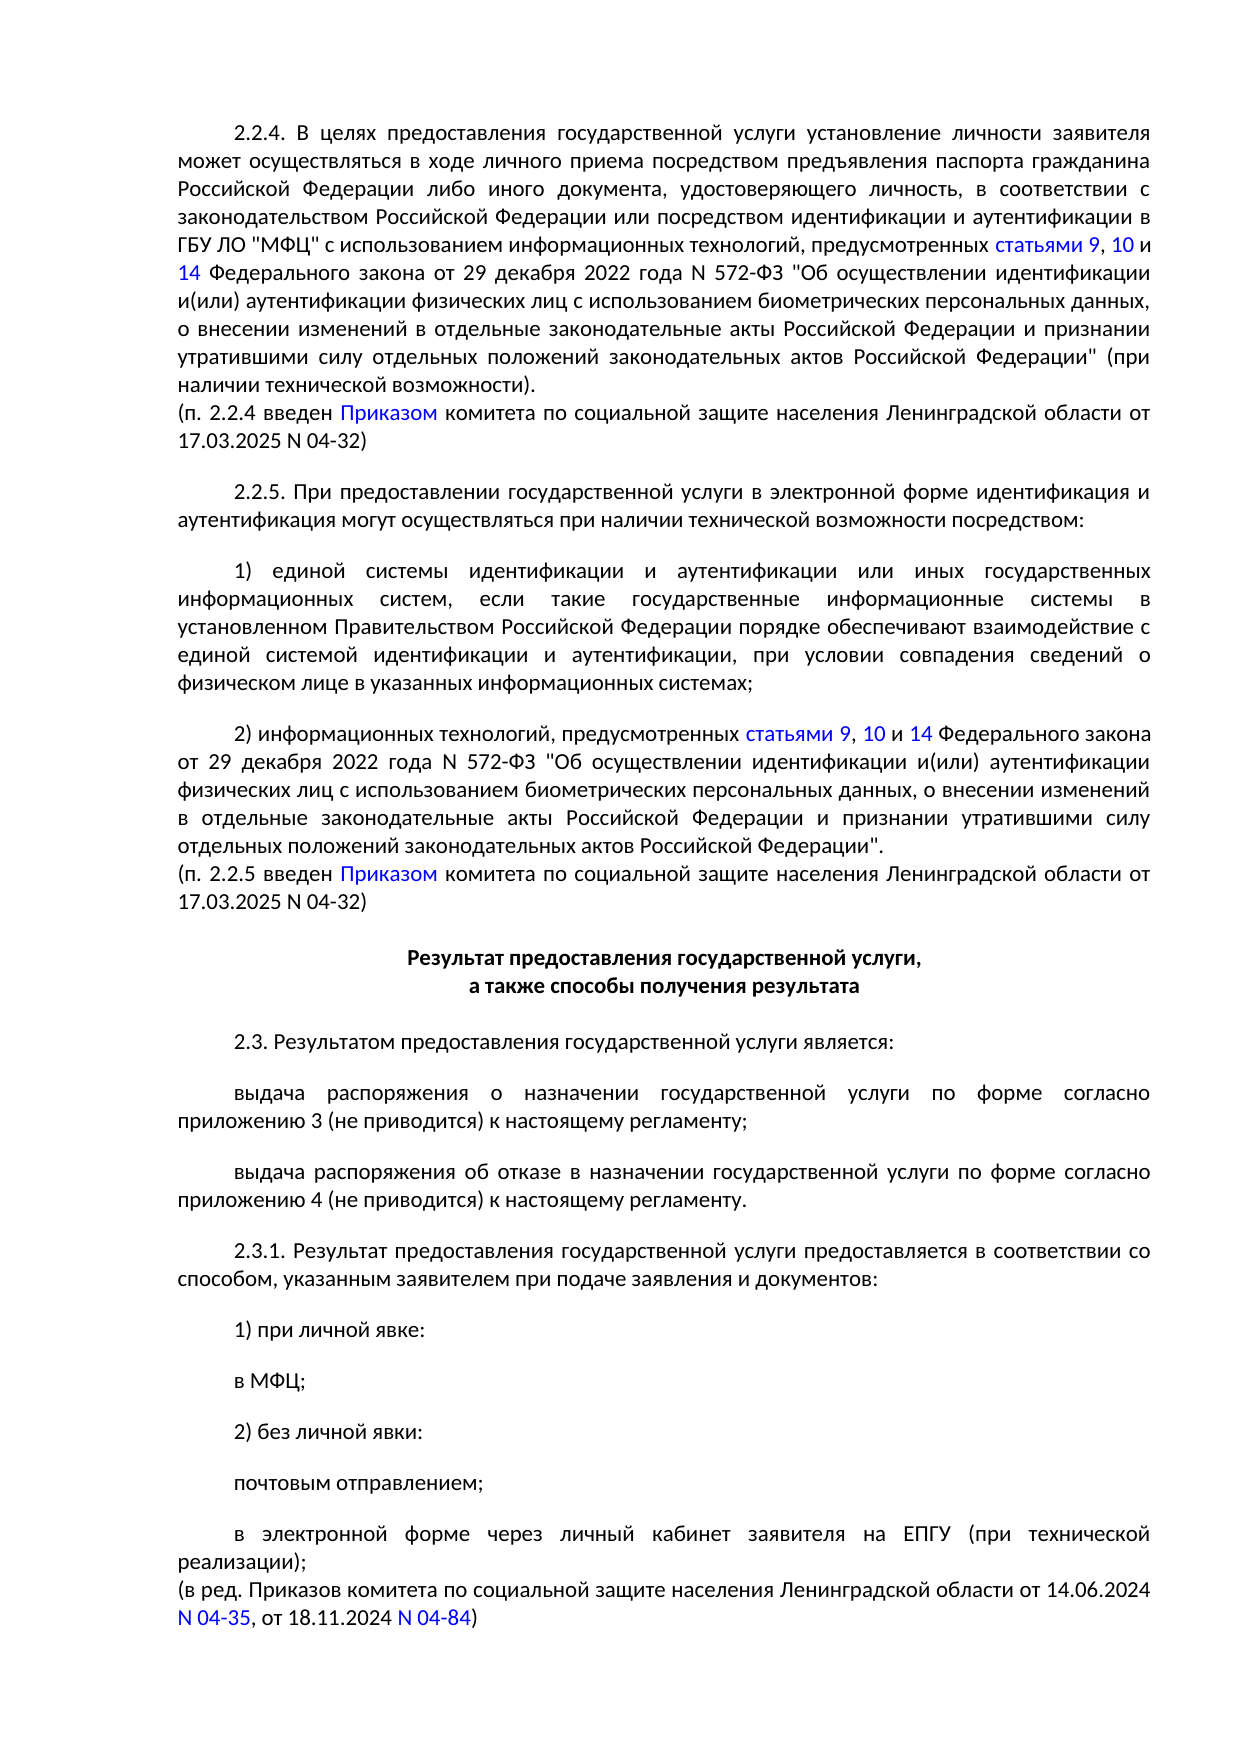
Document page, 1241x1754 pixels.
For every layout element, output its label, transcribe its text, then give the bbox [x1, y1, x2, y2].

text (в ред. Приказов комитета по социальной защите населения Ленинградской области от 14.06.2024 N 04-35, от 18.11.2024 N 04-84) [177, 1575, 1152, 1631]
text 2) информационных технологий, предусмотренных статьями 9, 10 и 14 Федерального закона от 29 декабря 2022 года N 572-ФЗ "Об осуществлении идентификации и(или) аутентификации физических лиц с использованием биометрических персональных данных, о внесении изменений в отдельные законодательные акты Российской Федерации и признании утратившими силу отдельных положений законодательных актов Российской Федерации". [177, 719, 1152, 859]
text 1) единой системы идентификации и аутентификации или иных государственных информационных систем, если такие государственные информационные системы в установленном Правительством Российской Федерации порядке обеспечивают взаимодействие с единой системой идентификации и аутентификации, при условии совпадения сведений о физическом лице в указанных информационных системах; [177, 556, 1152, 696]
text в электронной форме через личный кабинет заявителя на ЕПГУ (при технической реализации); [177, 1519, 1152, 1575]
text 1) при личной явке: [177, 1315, 1152, 1343]
text 2) без личной явки: [177, 1417, 1152, 1445]
text 2.2.4. В целях предоставления государственной услуги установление личности заявителя может осуществляться в ходе личного приема посредством предъявления паспорта гражданина Российской Федерации либо иного документа, удостоверяющего личность, в соответствии с законодательством Российской Федерации или посредством идентификации и аутентификации в ГБУ ЛО "МФЦ" с использованием информационных технологий, предусмотренных статьями 9, 10 и 14 Федерального закона от 29 декабря 2022 года N 572-ФЗ "Об осуществлении идентификации и(или) аутентификации физических лиц с использованием биометрических персональных данных, о внесении изменений в отдельные законодательные акты Российской Федерации и признании утратившими силу отдельных положений законодательных актов Российской Федерации" (при наличии технической возможности). [177, 118, 1152, 398]
text в МФЦ; [177, 1366, 1152, 1394]
text 2.2.5. При предоставлении государственной услуги в электронной форме идентификация и аутентификация могут осуществляться при наличии технической возможности посредством: [177, 477, 1152, 533]
title а также способы получения результата [177, 971, 1152, 999]
text (п. 2.2.4 введен Приказом комитета по социальной защите населения Ленинградской области от 17.03.2025 N 04-32) [177, 398, 1152, 454]
text выдача распоряжения о назначении государственной услуги по форме согласно приложению 3 (не приводится) к настоящему регламенту; [177, 1078, 1152, 1134]
text 2.3.1. Результат предоставления государственной услуги предоставляется в соответствии со способом, указанным заявителем при подаче заявления и документов: [177, 1236, 1152, 1292]
text 2.3. Результатом предоставления государственной услуги является: [177, 1027, 1152, 1056]
title Результат предоставления государственной услуги, [177, 943, 1152, 971]
text выдача распоряжения об отказе в назначении государственной услуги по форме согласно приложению 4 (не приводится) к настоящему регламенту. [177, 1157, 1152, 1213]
text почтовым отправлением; [177, 1468, 1152, 1496]
text (п. 2.2.5 введен Приказом комитета по социальной защите населения Ленинградской области от 17.03.2025 N 04-32) [177, 859, 1152, 915]
